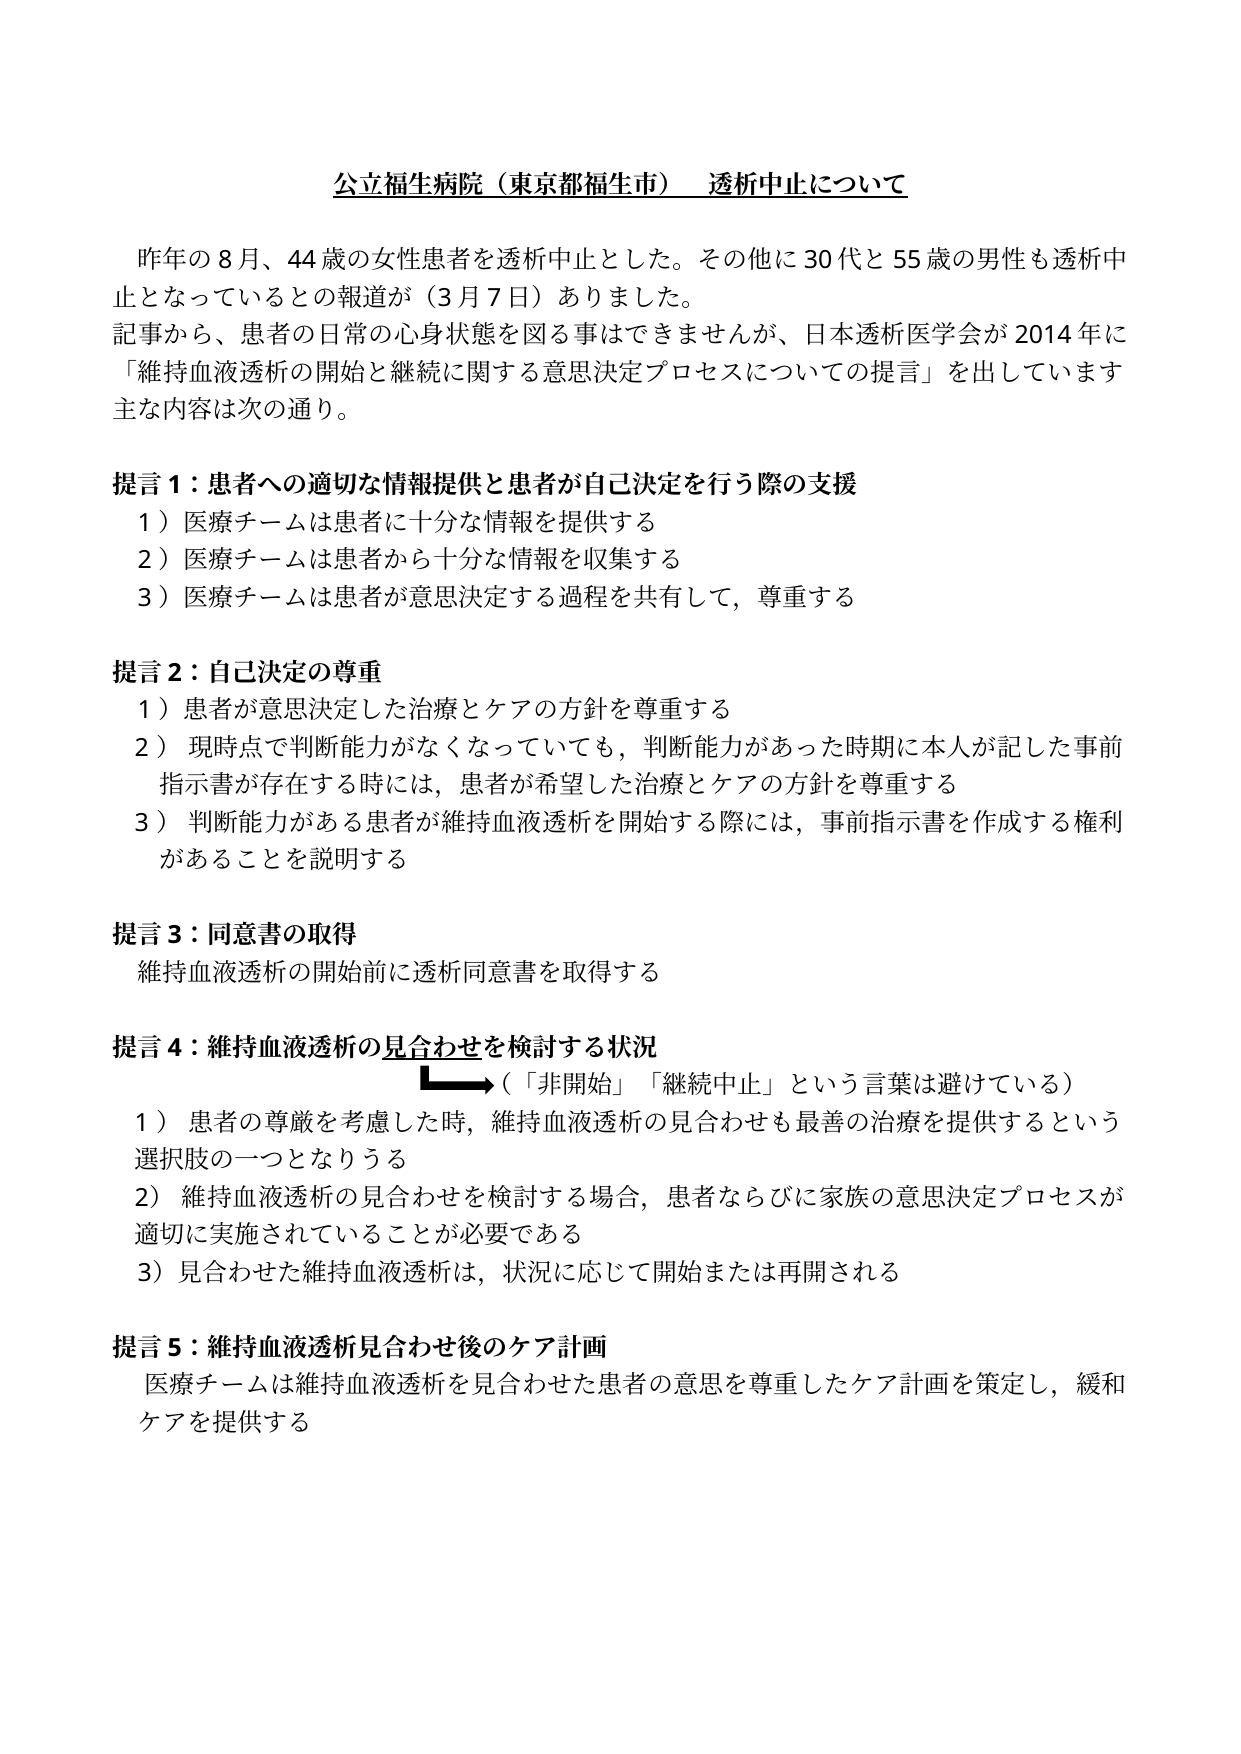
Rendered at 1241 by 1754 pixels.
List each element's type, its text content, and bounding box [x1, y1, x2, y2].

text 提言3：同意書の取得 [112, 914, 1128, 952]
text 3 ）医療チームは患者が意思決定する過程を共有して，尊重する [112, 577, 1128, 614]
text 提言1：患者への適切な情報提供と患者が自己決定を行う際の支援 [112, 464, 1128, 502]
text 1 ） 患者の尊厳を考慮した時，維持血液透析の見合わせも最善の治療を提供するという選択肢の一つとなりうる [134, 1102, 1128, 1177]
text 提言5：維持血液透析見合わせ後のケア計画 [112, 1327, 1128, 1364]
text 昨年の8月、44歳の女性患者を透析中止とした。その他に30代と55歳の男性も透析中止となっているとの報道が（3月7日）ありました。 [112, 239, 1128, 314]
text 2） 維持血液透析の見合わせを検討する場合，患者ならびに家族の意思決定プロセスが適切に実施されていることが必要である [134, 1177, 1128, 1252]
text 2 ） 現時点で判断能力がなくなっていても，判断能力があった時期に本人が記した事前指示書が存在する時には，患者が希望した治療とケアの方針を尊重する [134, 727, 1128, 802]
text （「非開始」「継続中止」という言葉は避けている） [112, 1064, 1128, 1102]
text 公立福生病院（東京都福生市） 透析中止について [112, 164, 1128, 202]
text 1 ）患者が意思決定した治療とケアの方針を尊重する [112, 689, 1128, 727]
text 記事から、患者の日常の心身状態を図る事はできませんが、日本透析医学会が2014年に「維持血液透析の開始と継続に関する意思決定プロセスについての提言」を出しています。主な内容は次の通り。 [112, 314, 1128, 427]
text 提言2：自己決定の尊重 [112, 652, 1128, 689]
text 提言4：維持血液透析の見合わせを検討する状況 [112, 1027, 1128, 1064]
text 医療チームは維持血液透析を見合わせた患者の意思を尊重したケア計画を策定し，緩和ケアを提供する [112, 1364, 1128, 1439]
text 3 ） 判断能力がある患者が維持血液透析を開始する際には，事前指示書を作成する権利があることを説明する [134, 802, 1128, 877]
text 維持血液透析の開始前に透析同意書を取得する [112, 952, 1128, 989]
text 2 ）医療チームは患者から十分な情報を収集する [112, 539, 1128, 577]
text 3）見合わせた維持血液透析は，状況に応じて開始または再開される [112, 1252, 1128, 1289]
text 1 ）医療チームは患者に十分な情報を提供する [112, 502, 1128, 539]
